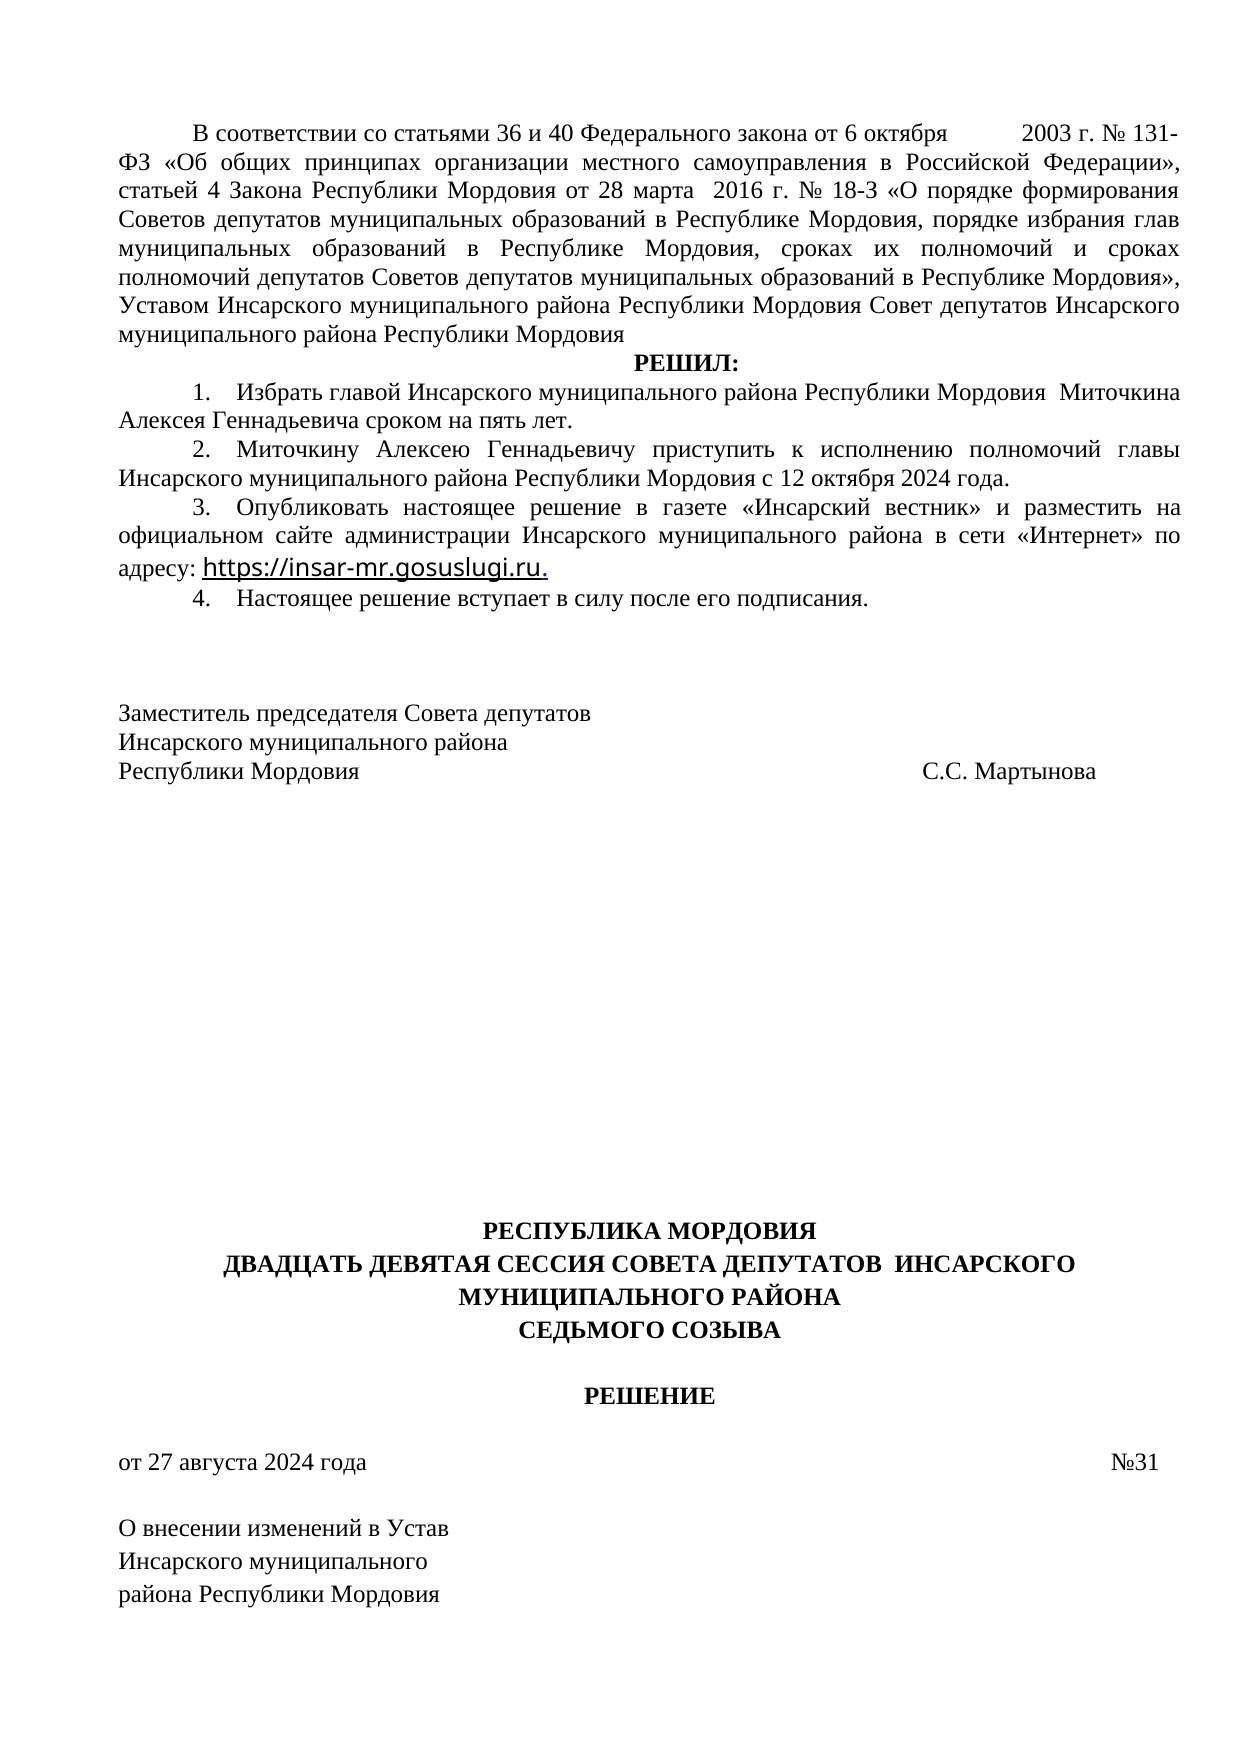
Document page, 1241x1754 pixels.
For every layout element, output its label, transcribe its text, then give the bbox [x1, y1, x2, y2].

text Заместитель председателя Совета депутатов [118, 698, 1181, 727]
text СЕДЬМОГО СОЗЫВА [118, 1315, 1181, 1344]
text РЕШИЛ: [118, 348, 1181, 377]
text от 27 августа 2024 года №31 [118, 1447, 1181, 1476]
text РЕСПУБЛИКА МОРДОВИЯ [118, 1216, 1181, 1245]
text РЕШЕНИЕ [118, 1381, 1181, 1410]
text О внесении изменений в Устав [118, 1513, 1181, 1542]
text ДВАДЦАТЬ ДЕВЯТАЯ СЕССИЯ СОВЕТА ДЕПУТАТОВ ИНСАРСКОГО МУНИЦИПАЛЬНОГО РАЙОНА [118, 1249, 1181, 1311]
list Настоящее решение вступает в силу после его подписания. [118, 583, 1181, 612]
text района Республики Мордовия [118, 1579, 1181, 1608]
text В соответствии со статьями 36 и 40 Федерального закона от 6 октября . № 131-ФЗ «Об общих принципах организации местного самоуправления в Российской Федерации», статьей 4 Закона Республики Мордовия от 28 марта . № 18-З «О порядке формирования Советов депутатов муниципальных образований в Республике Мордовия, порядке избрания глав муниципальных образований в Республике Мордовия, сроках их полномочий и сроках полномочий депутатов Советов депутатов муниципальных образований в Республике Мордовия», Уставом Инсарского муниципального района Республики Мордовия Совет депутатов Инсарского муниципального района Республики Мордовия [118, 118, 1181, 348]
list Избрать главой Инсарского муниципального района Республики Мордовия Миточкина Алексея Геннадьевича сроком на пять лет. [118, 377, 1181, 434]
list Миточкину Алексею Геннадьевичу приступить к исполнению полномочий главы Инсарского муниципального района Республики Мордовия с 12 октября 2024 года. [118, 434, 1181, 492]
text Инсарского муниципального района [118, 727, 1181, 756]
text Республики Мордовия С.С. Мартынова [118, 756, 1181, 785]
text Инсарского муниципального [118, 1546, 1181, 1575]
list Опубликовать настоящее решение в газете «Инсарский вестник» и разместить на официальном сайте администрации Инсарского муниципального района в сети «Интернет» по адресу: https://insar-mr.gosuslugi.ru. [118, 492, 1181, 583]
